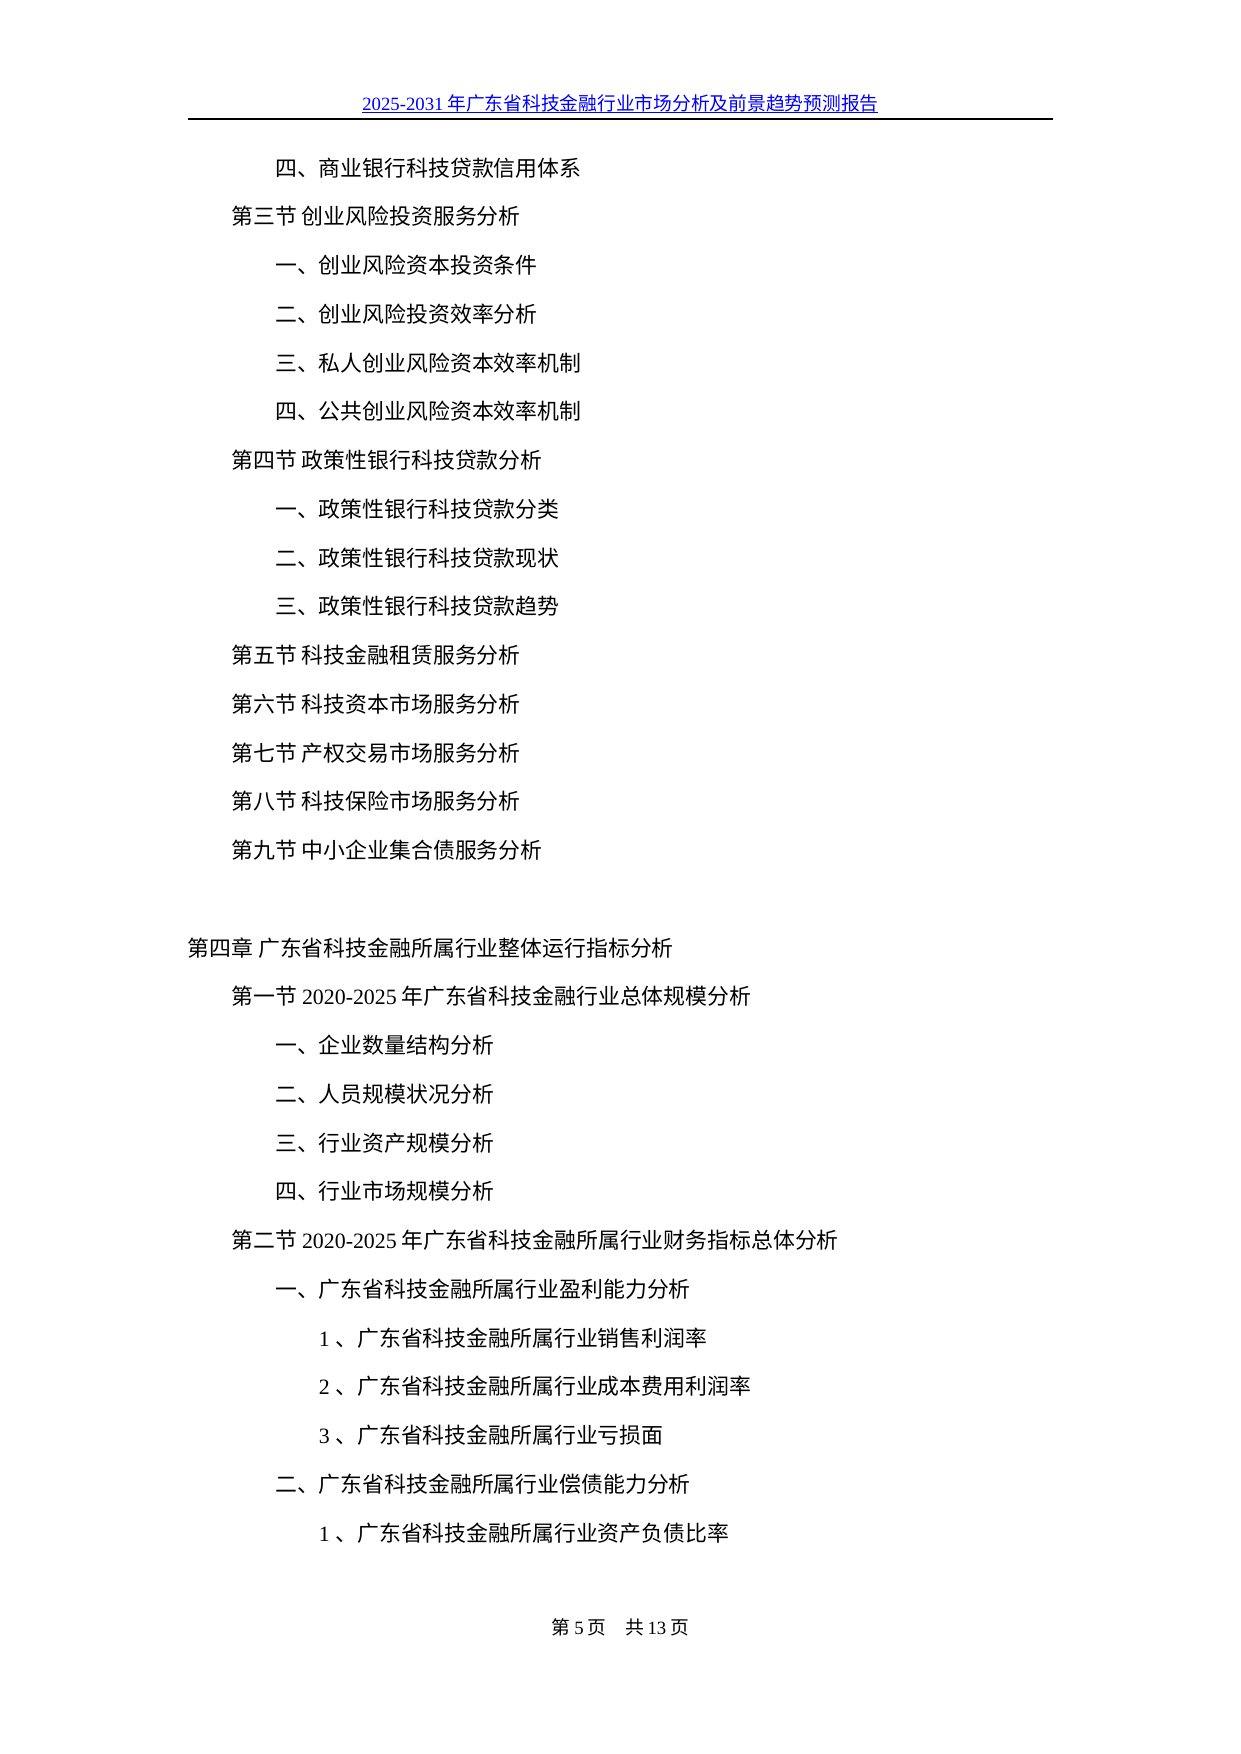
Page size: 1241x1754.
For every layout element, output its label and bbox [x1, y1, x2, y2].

text [187, 150, 1053, 1548]
